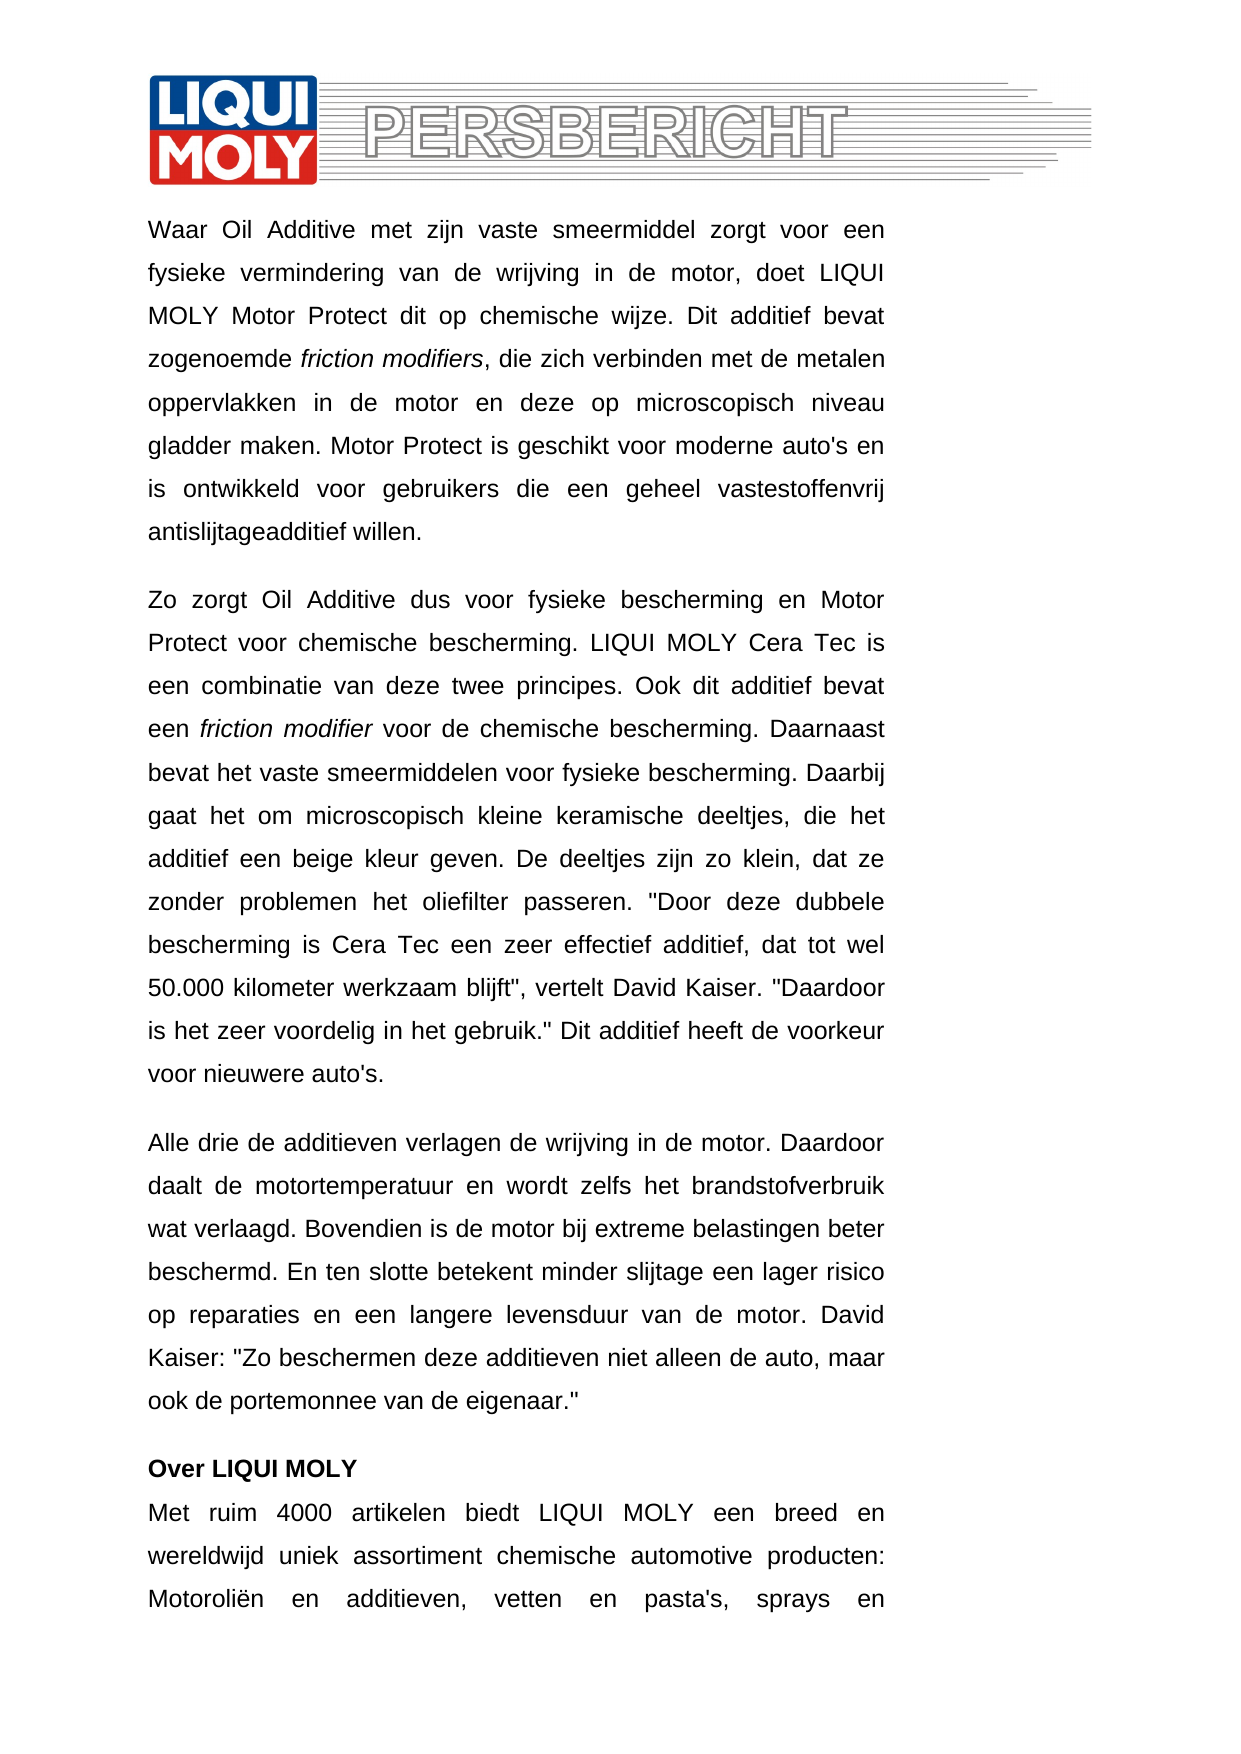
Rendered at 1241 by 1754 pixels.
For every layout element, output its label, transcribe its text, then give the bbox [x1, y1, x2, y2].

text Alle drie de additieven verlagen de wrijving in de motor. Daardoor daalt de motortemperatuur en wordt zelfs het brandstofverbruik wat verlaagd. Bovendien is de motor bij extreme belastingen beter beschermd. En ten slotte betekent minder slijtage een lager risico op reparaties en een langere levensduur van de motor. David Kaiser: "Zo beschermen deze additieven niet alleen de auto, maar ook de portemonnee van de eigenaar." [148, 1127, 886, 1415]
text Zo zorgt Oil Additive dus voor fysieke bescherming en Motor Protect voor chemische bescherming. LIQUI MOLY Cera Tec is een combinatie van deze twee principes. Ook dit additief bevat een friction modifier voor de chemische bescherming. Daarnaast bevat het vaste smeermiddelen voor fysieke bescherming. Daarbij gaat het om microscopisch kleine keramische deeltjes, die het additief een beige kleur geven. De deeltjes zijn zo klein, dat ze zonder problemen het oliefilter passeren. "Door deze dubbele bescherming is Cera Tec een zeer effectief additief, dat tot wel 50.000 kilometer werkzaam blijft", vertelt David Kaiser. "Daardoor is het zeer voordelig in het gebruik." Dit additief heeft de voorkeur voor nieuwere auto's. [148, 585, 886, 1088]
text Waar Oil Additive met zijn vaste smeermiddel zorgt voor een fysieke vermindering van de wrijving in de motor, doet LIQUI MOLY Motor Protect dit op chemische wijze. Dit additief bevat zogenoemde friction modifiers, die zich verbinden met de metalen oppervlakken in de motor en deze op microscopisch niveau gladder maken. Motor Protect is geschikt voor moderne auto's en is ontwikkeld voor gebruikers die een geheel vastestoffenvrij antislijtageadditief willen. [148, 215, 886, 546]
text Over LIQUI MOLY [148, 1454, 886, 1483]
picture [147, 73, 1092, 187]
